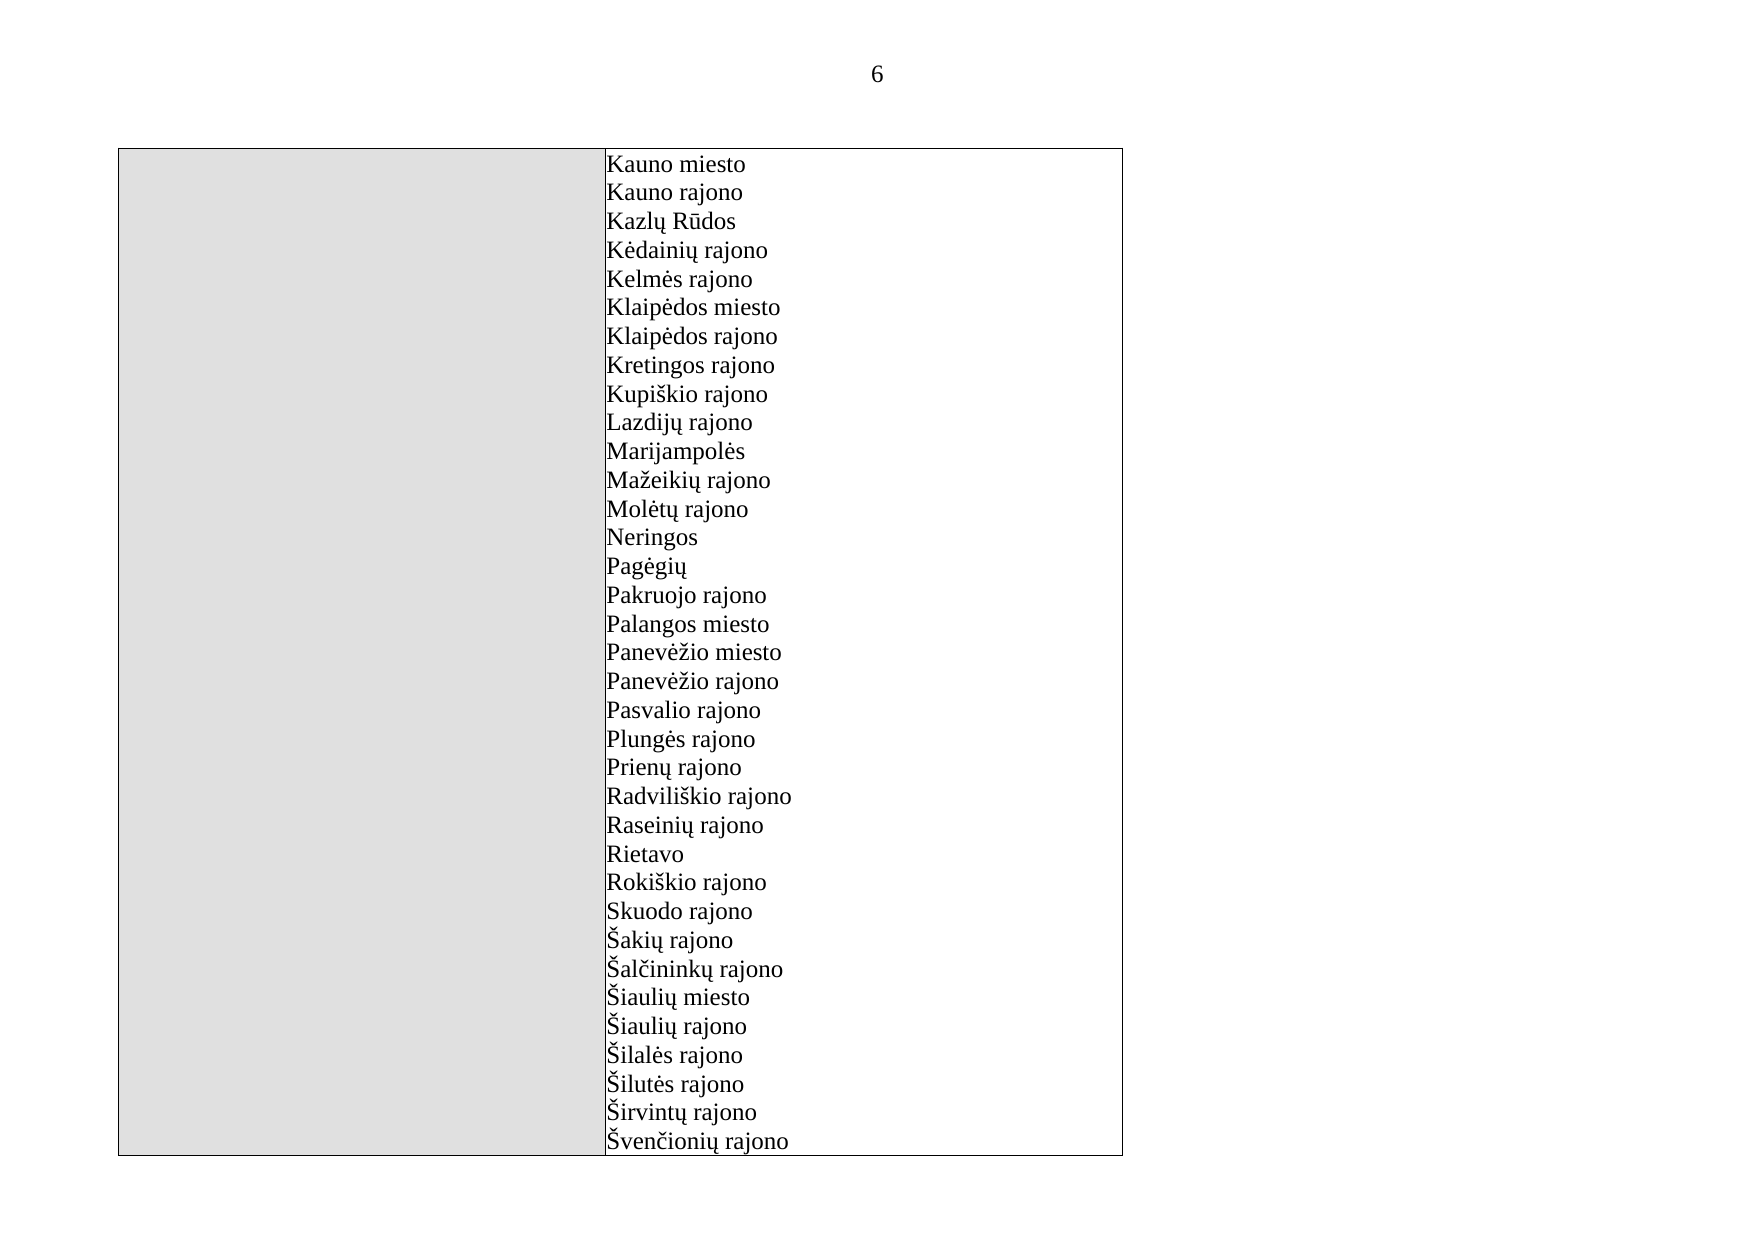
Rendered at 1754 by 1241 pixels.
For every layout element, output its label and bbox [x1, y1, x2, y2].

table_cell [119, 149, 605, 1155]
table_cell [606, 149, 1122, 1155]
